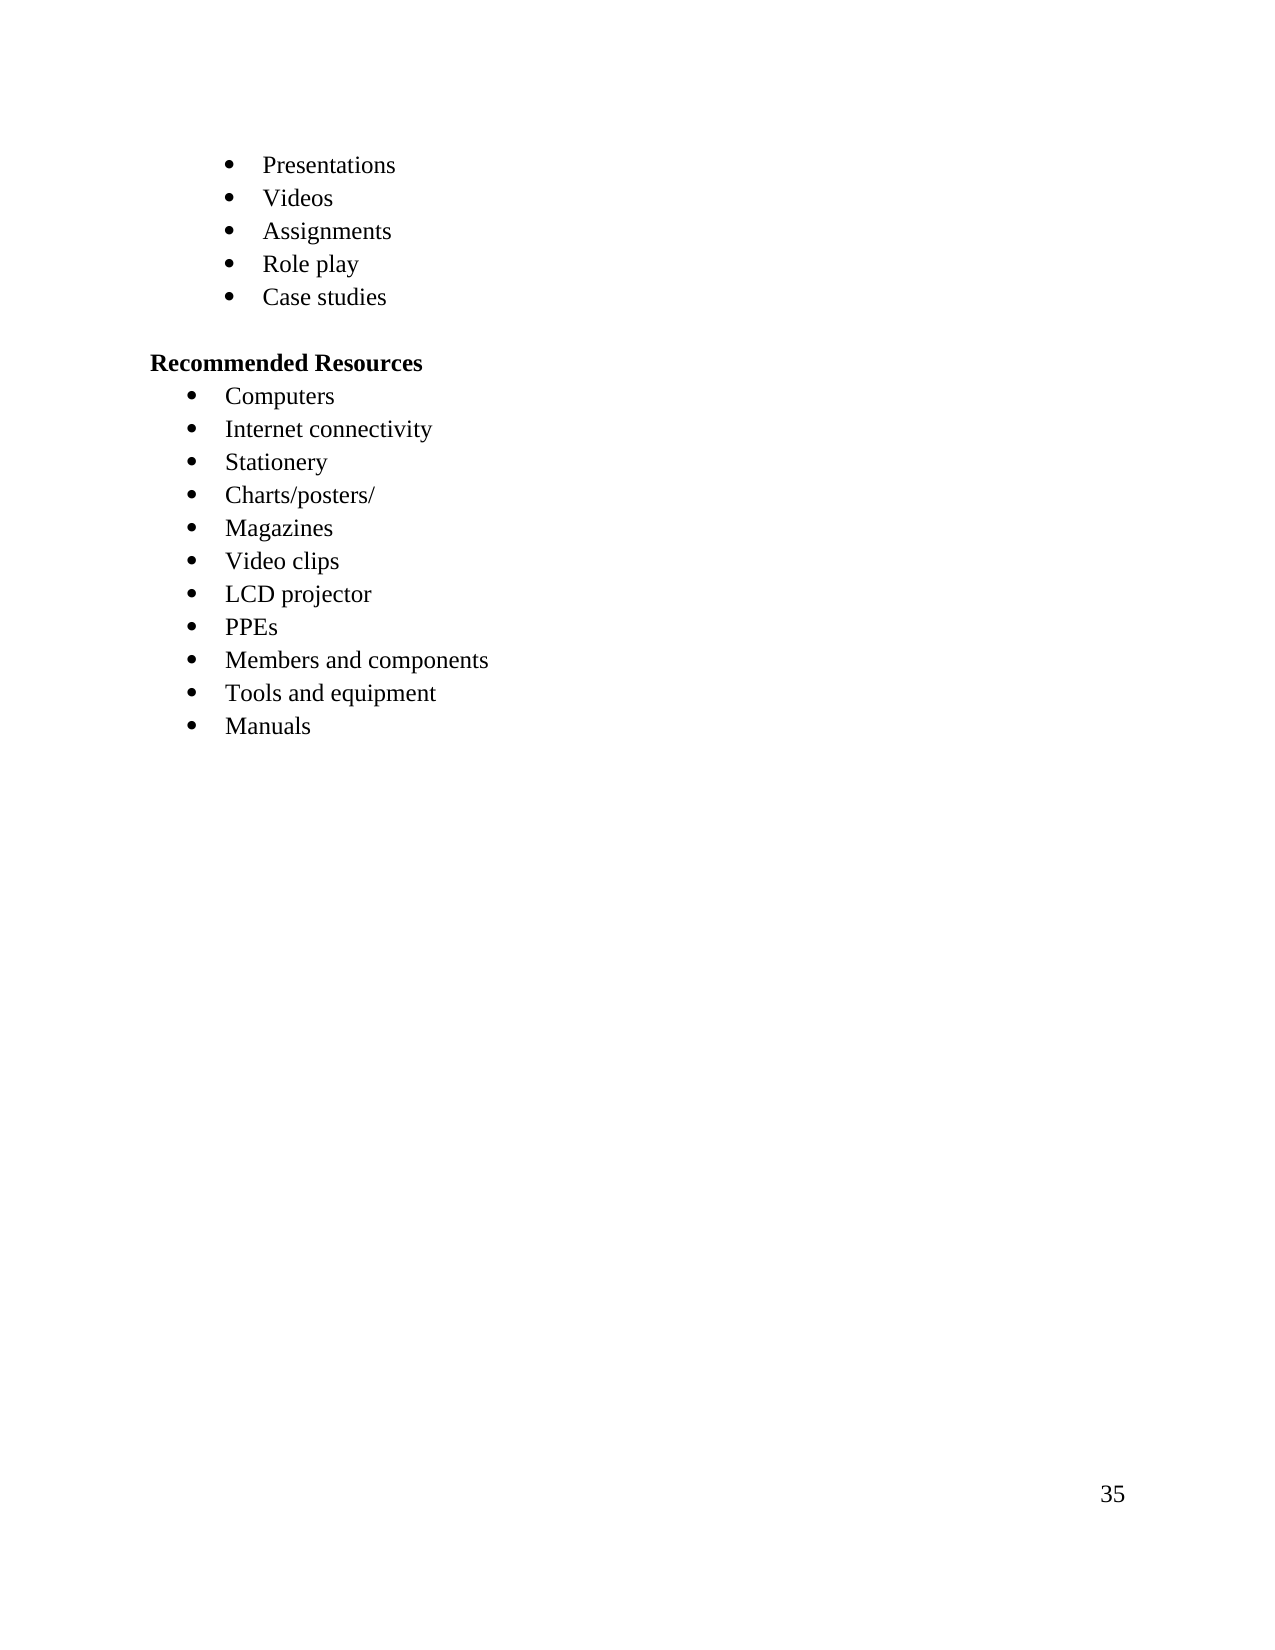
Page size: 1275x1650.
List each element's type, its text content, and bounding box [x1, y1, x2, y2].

list Manuals [187, 711, 1125, 740]
list Tools and equipment [187, 678, 1125, 707]
list Internet connectivity [187, 414, 1125, 443]
list LCD projector [187, 579, 1125, 608]
list Computers [187, 381, 1125, 410]
list Presentations [225, 150, 1125, 179]
list Videos [225, 183, 1125, 212]
list Members and components [187, 645, 1125, 674]
list PPEs [187, 612, 1125, 641]
list Assignments [225, 216, 1125, 245]
text Recommended Resources [150, 348, 1125, 377]
list Case studies [225, 282, 1125, 311]
list Role play [225, 249, 1125, 278]
list Video clips [187, 546, 1125, 575]
list Stationery [187, 447, 1125, 476]
list Magazines [187, 513, 1125, 542]
list Charts/posters/ [187, 480, 1125, 509]
